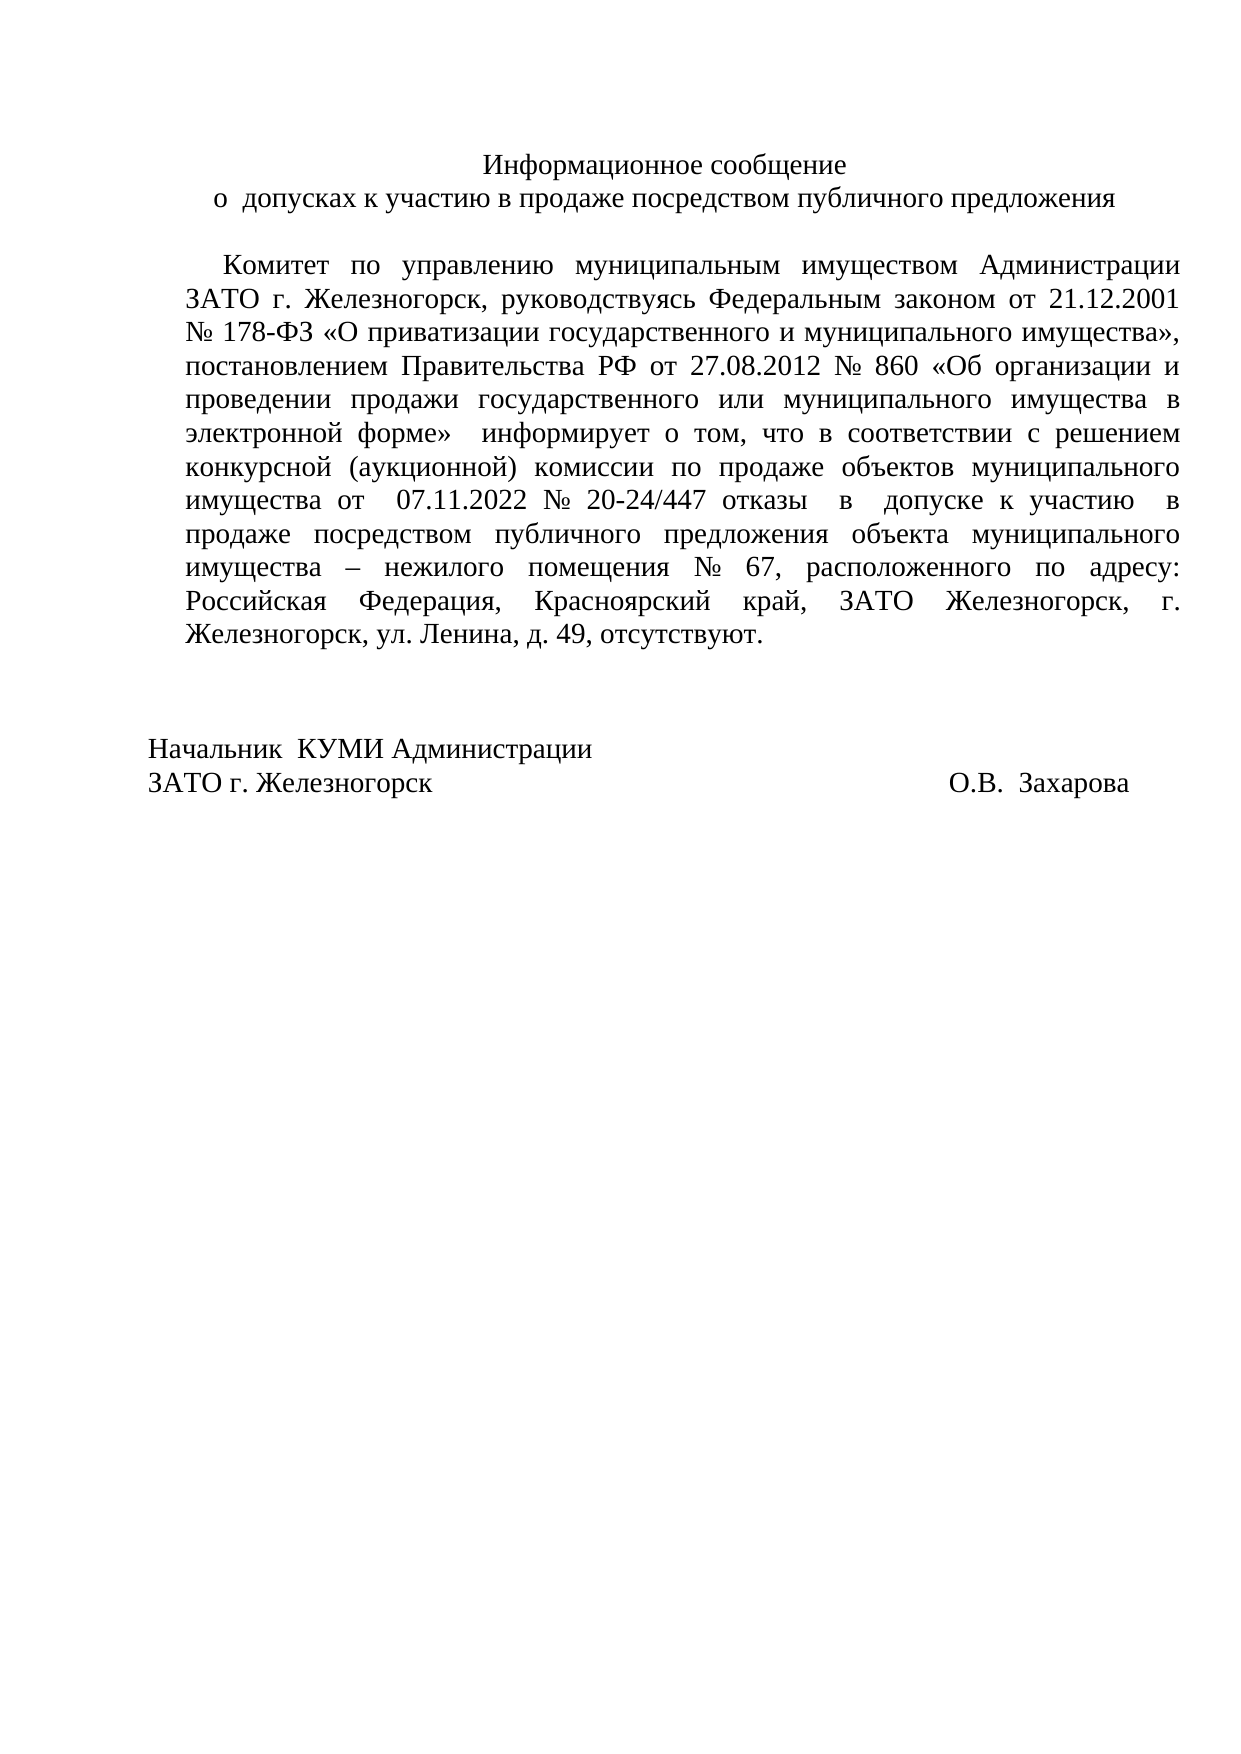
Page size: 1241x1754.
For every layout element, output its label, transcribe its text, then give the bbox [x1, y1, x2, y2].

title Информационное сообщение [148, 147, 1181, 180]
text Комитет по управлению муниципальным имуществом Администрации ЗАТО г. Железногорск, руководствуясь Федеральным законом от 21.12.2001 № 178-ФЗ «О приватизации государственного и муниципального имущества», постановлением Правительства РФ от 27.08.2012 № 860 «Об организации и проведении продажи государственного или муниципального имущества в электронной форме» информирует о том, что в соответствии с решением конкурсной (аукционной) комиссии по продаже объектов муниципального имущества от 07.11.2022 № 20-24/447 отказы в допуске к участию в продаже посредством публичного предложения объекта муниципального имущества – нежилого помещения № 67, расположенного по адресу: Российская Федерация, Красноярский край, ЗАТО Железногорск, г. Железногорск, ул. Ленина, д. 49, отсутствуют. [185, 247, 1181, 650]
text Начальник КУМИ Администрации [148, 732, 1181, 765]
text о допусках к участию в продаже посредством публичного предложения [148, 180, 1181, 214]
text ЗАТО г. Железногорск О.В. Захарова [148, 765, 1181, 799]
